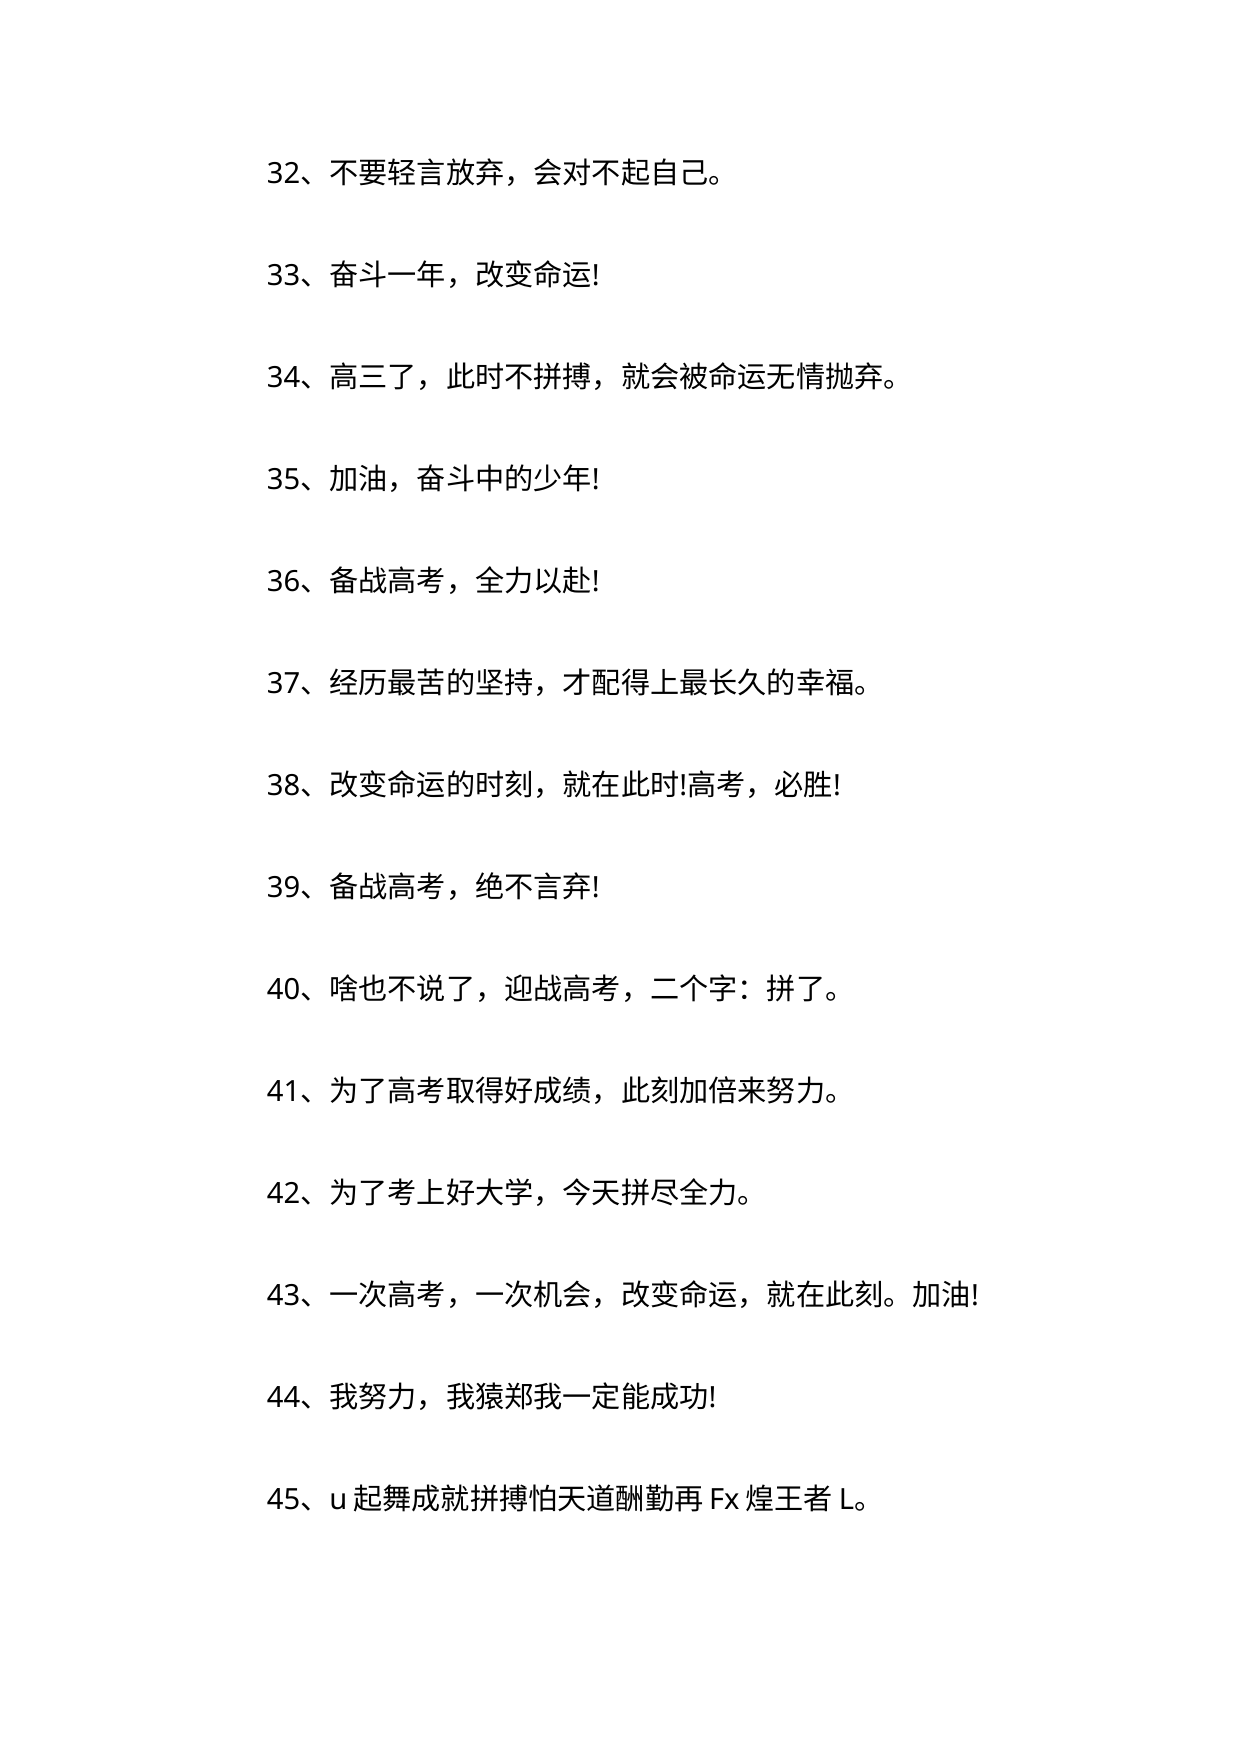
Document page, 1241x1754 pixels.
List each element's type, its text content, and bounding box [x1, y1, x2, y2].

text 43、一次高考，一次机会，改变命运，就在此刻。加油! [150, 1272, 1090, 1314]
text 38、改变命运的时刻，就在此时!高考，必胜! [150, 762, 1090, 804]
text 32、不要轻言放弃，会对不起自己。 [150, 150, 1090, 192]
text 40、啥也不说了，迎战高考，二个字：拼了。 [150, 966, 1090, 1008]
text 44、我努力，我猿郑我一定能成功! [150, 1374, 1090, 1416]
text 33、奋斗一年，改变命运! [150, 252, 1090, 294]
text 35、加油，奋斗中的少年! [150, 456, 1090, 498]
text 41、为了高考取得好成绩，此刻加倍来努力。 [150, 1068, 1090, 1110]
text 37、经历最苦的坚持，才配得上最长久的幸福。 [150, 660, 1090, 702]
text 36、备战高考，全力以赴! [150, 558, 1090, 600]
text 39、备战高考，绝不言弃! [150, 864, 1090, 906]
text 42、为了考上好大学，今天拼尽全力。 [150, 1170, 1090, 1212]
text 34、高三了，此时不拼搏，就会被命运无情抛弃。 [150, 354, 1090, 396]
text 45、u起舞成就拼搏怕天道酬勤再Fx煌王者L。 [150, 1476, 1090, 1518]
